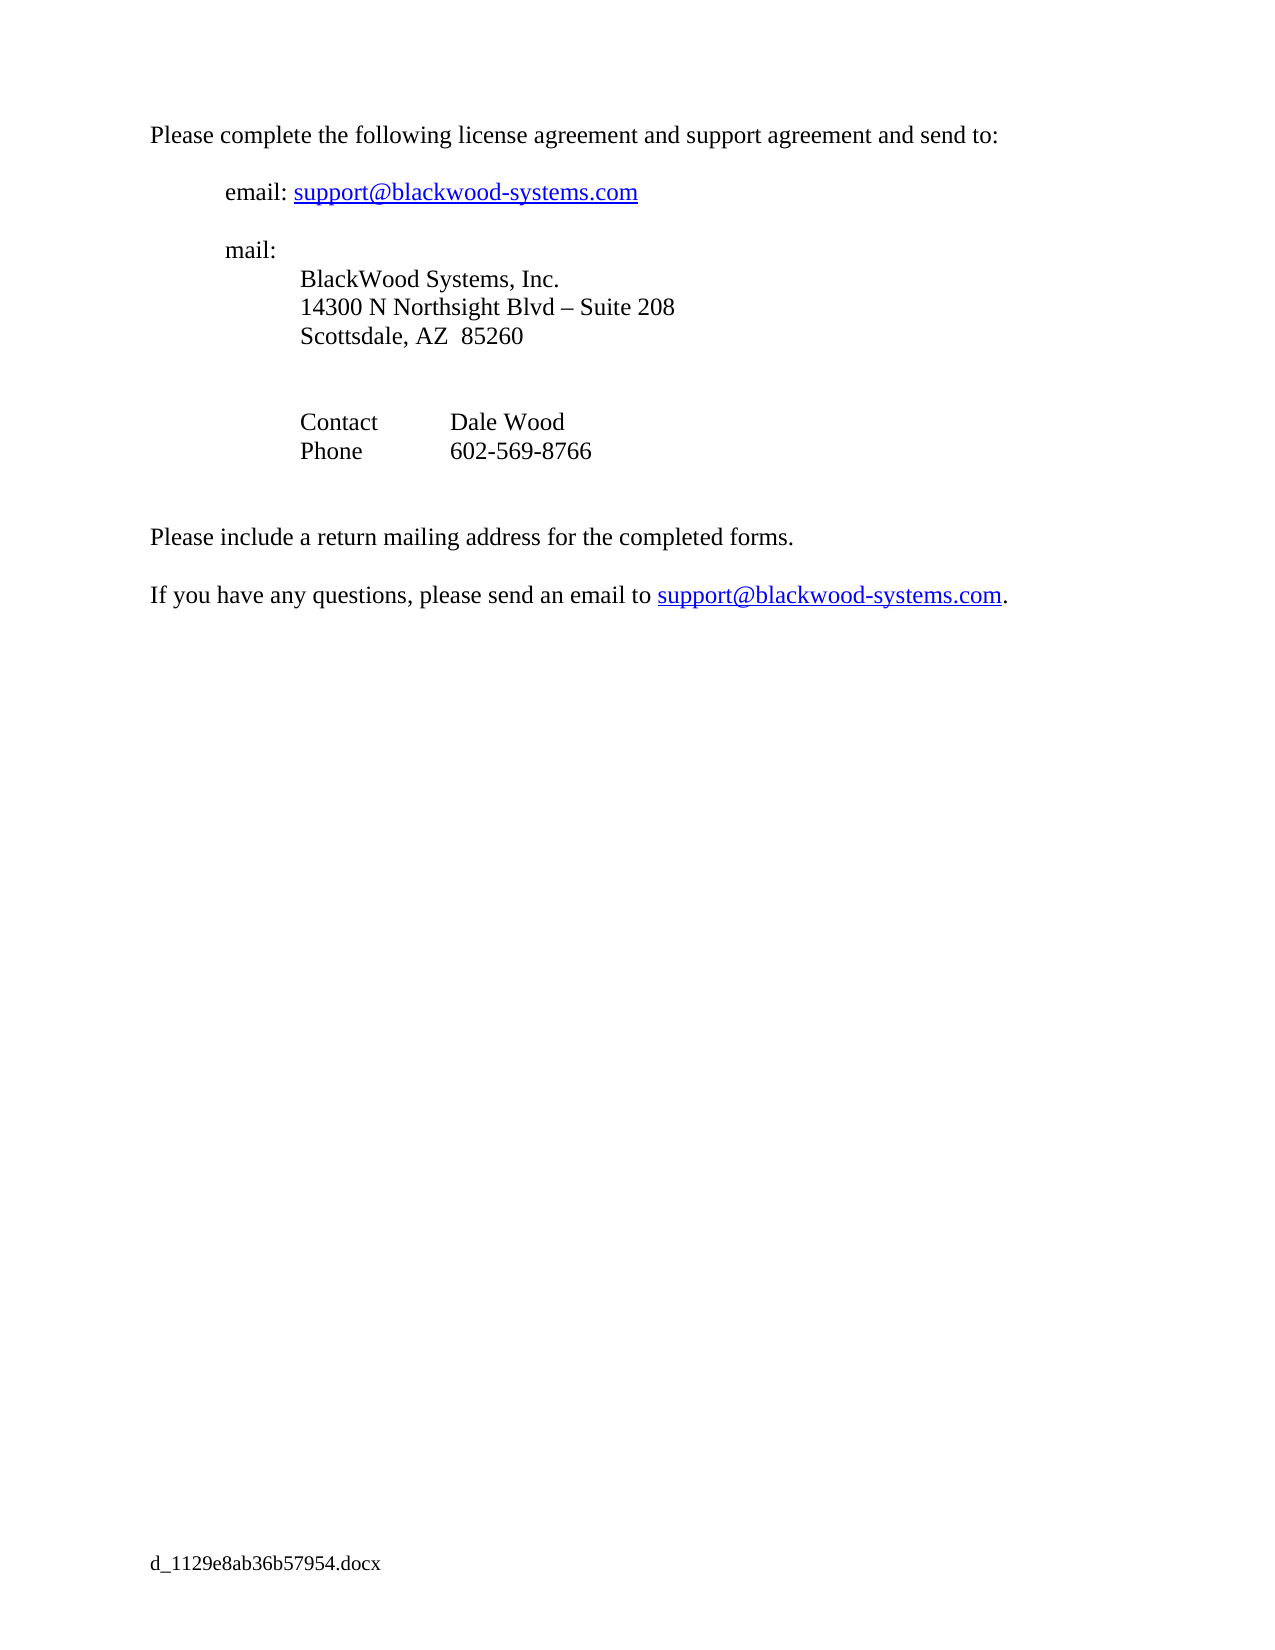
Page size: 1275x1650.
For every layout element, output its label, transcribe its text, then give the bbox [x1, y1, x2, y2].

text Please include a return mailing address for the completed forms. [150, 522, 1125, 551]
text 14300 N Northsight Blvd – Suite 208 [225, 292, 1125, 321]
text Contact Dale Wood [225, 407, 1125, 436]
text Phone 602-569-8766 [225, 436, 1125, 465]
text BlackWood Systems, Inc. [225, 264, 1125, 292]
text Please complete the following license agreement and support agreement and send to: [150, 120, 1125, 149]
text mail: [150, 235, 1125, 264]
text If you have any questions, please send an email to support@blackwood-systems.com. [150, 580, 1125, 609]
text email: support@blackwood-systems.com [150, 177, 1125, 206]
